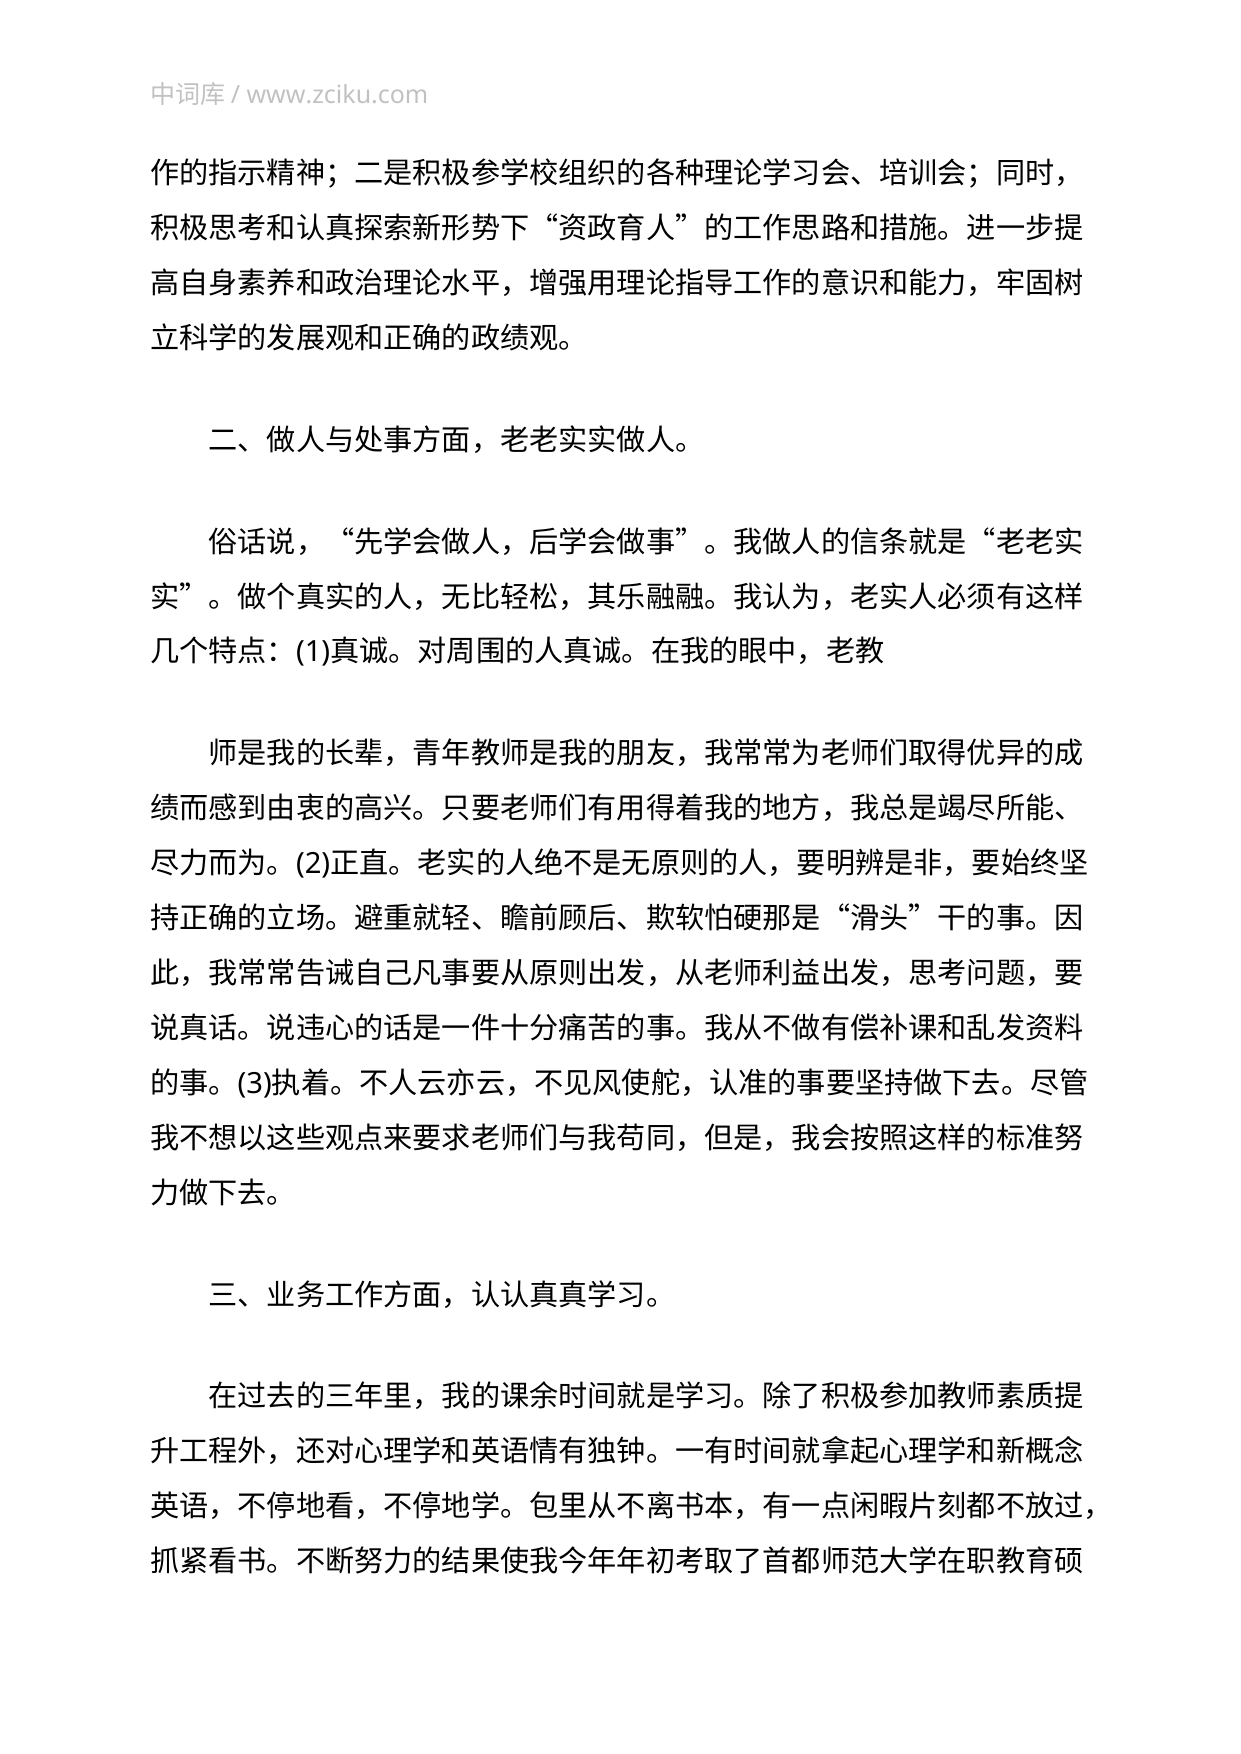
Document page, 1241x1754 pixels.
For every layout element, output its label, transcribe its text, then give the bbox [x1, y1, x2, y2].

text 三、业务工作方面，认认真真学习。 [150, 1271, 1090, 1313]
text 师是我的长辈，青年教师是我的朋友，我常常为老师们取得优异的成绩而感到由衷的高兴。只要老师们有用得着我的地方，我总是竭尽所能、尽力而为。(2)正直。老实的人绝不是无原则的人，要明辨是非，要始终坚持正确的立场。避重就轻、瞻前顾后、欺软怕硬那是“滑头”干的事。因此，我常常告诫自己凡事要从原则出发，从老师利益出发，思考问题，要说真话。说违心的话是一件十分痛苦的事。我从不做有偿补课和乱发资料的事。(3)执着。不人云亦云，不见风使舵，认准的事要坚持做下去。尽管我不想以这些观点来要求老师们与我苟同，但是，我会按照这样的标准努力做下去。 [150, 730, 1090, 1212]
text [150, 150, 1090, 357]
text 俗话说，“先学会做人，后学会做事”。我做人的信条就是“老老实实”。做个真实的人，无比轻松，其乐融融。我认为，老实人必须有这样几个特点：(1)真诚。对周围的人真诚。在我的眼中，老教 [150, 518, 1090, 670]
text 二、做人与处事方面，老老实实做人。 [150, 416, 1090, 459]
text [150, 1373, 1090, 1580]
